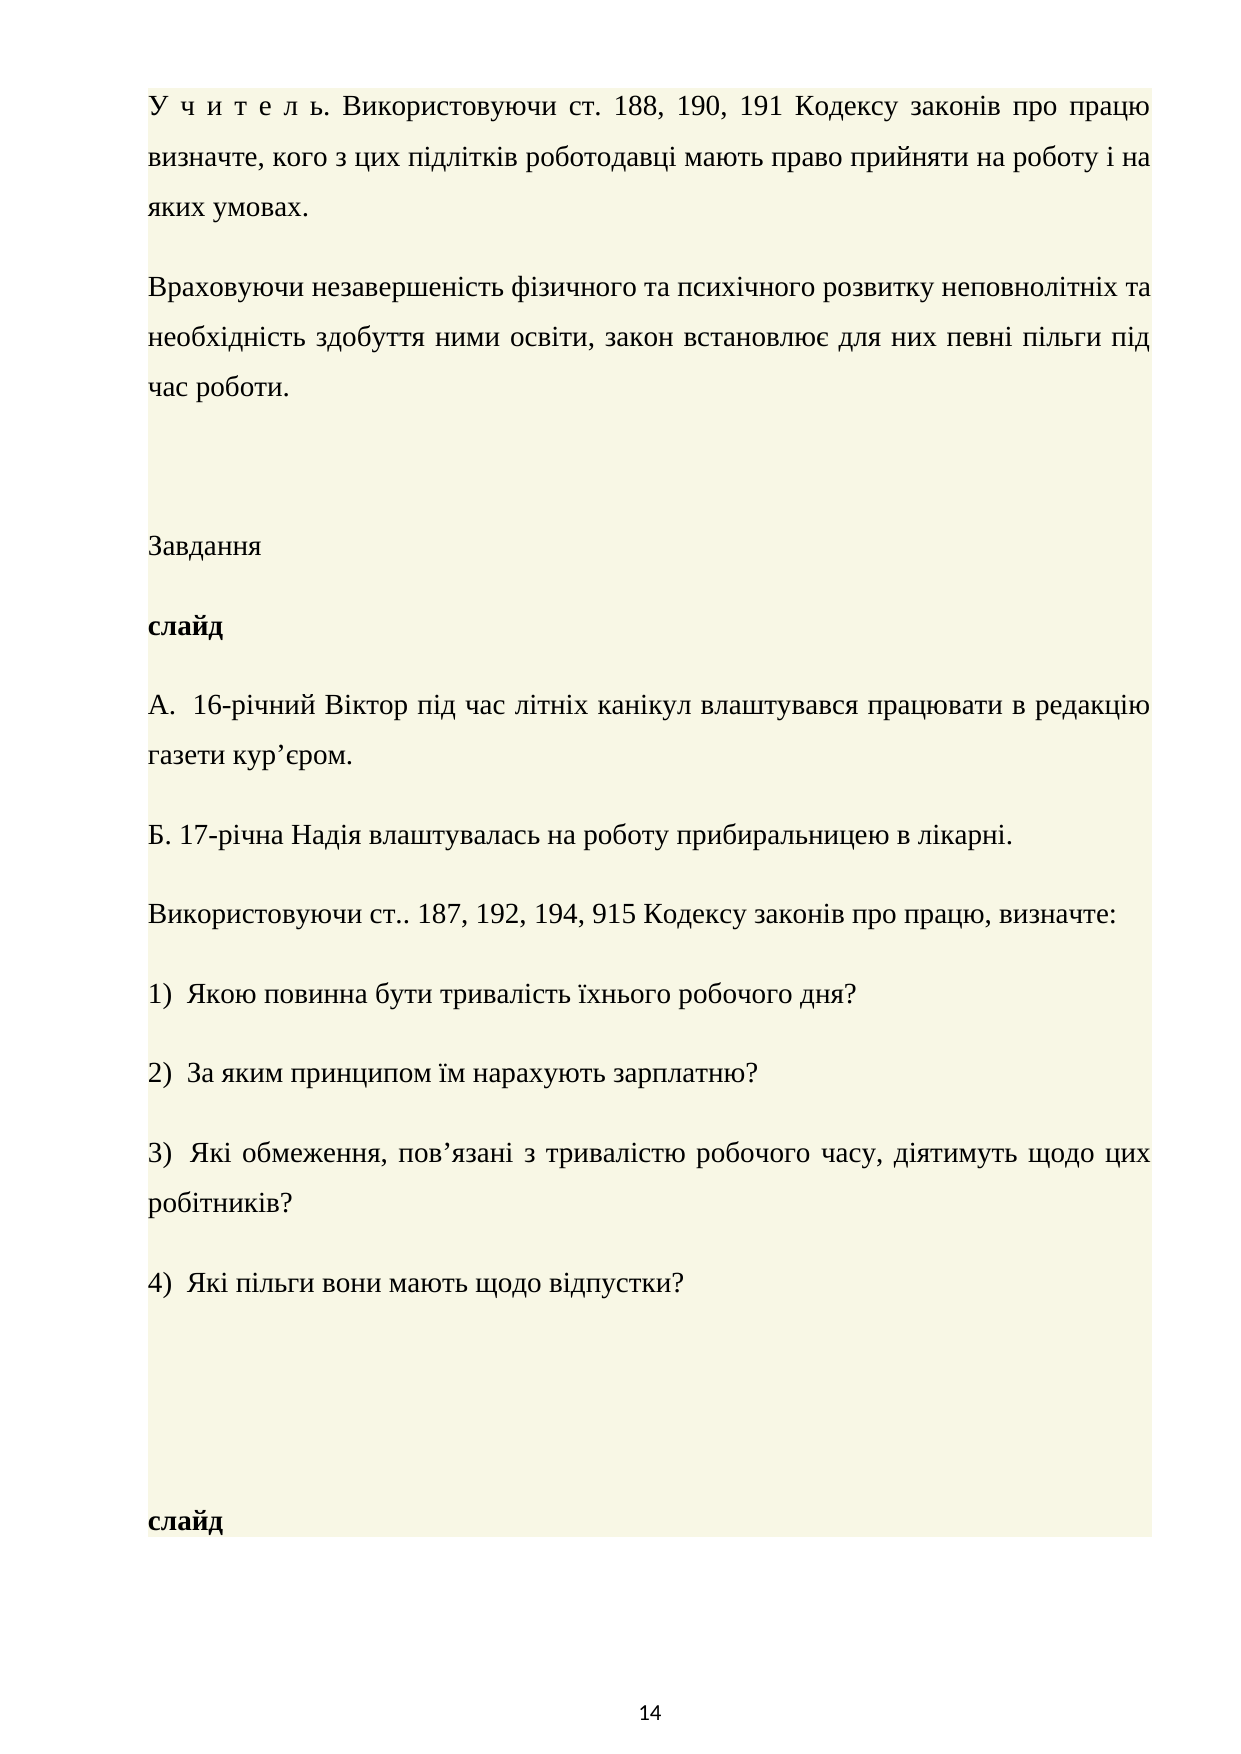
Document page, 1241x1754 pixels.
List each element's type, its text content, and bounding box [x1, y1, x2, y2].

text Б. 17-річна Надія влаштувалась на роботу прибиральницею в лікарні. [148, 817, 1152, 851]
text 2) За яким принципом їм нарахують зарплатню? [148, 1055, 1152, 1089]
text 4) Які пільги вони мають щодо відпустки? [148, 1265, 1152, 1298]
text Враховуючи незавершеність фізичного та психічного розвитку неповнолітніх та необхідність здобуття ними освіти, закон встановлює для них певні пільги під час роботи. [148, 269, 1152, 403]
text Завдання [148, 528, 1152, 562]
text слайд [148, 608, 1152, 641]
text 1) Якою повинна бути тривалість їхнього робочого дня? [148, 976, 1152, 1009]
text слайд [148, 1503, 1152, 1537]
text У ч и т е л ь. Використовуючи ст. 188, 190, 191 Кодексу законів про працю визначте, кого з цих підлітків роботодавці мають право прийняти на роботу і на яких умовах. [148, 88, 1152, 223]
text 3) Які обмеження, пов’язані з тривалістю робочого часу, діятимуть щодо цих робітників? [148, 1135, 1152, 1219]
text А. 16-річний Віктор під час літніх канікул влаштувався працювати в редакцію газети кур’єром. [148, 687, 1152, 771]
text Використовуючи ст.. 187, 192, 194, 915 Кодексу законів про працю, визначте: [148, 896, 1152, 930]
